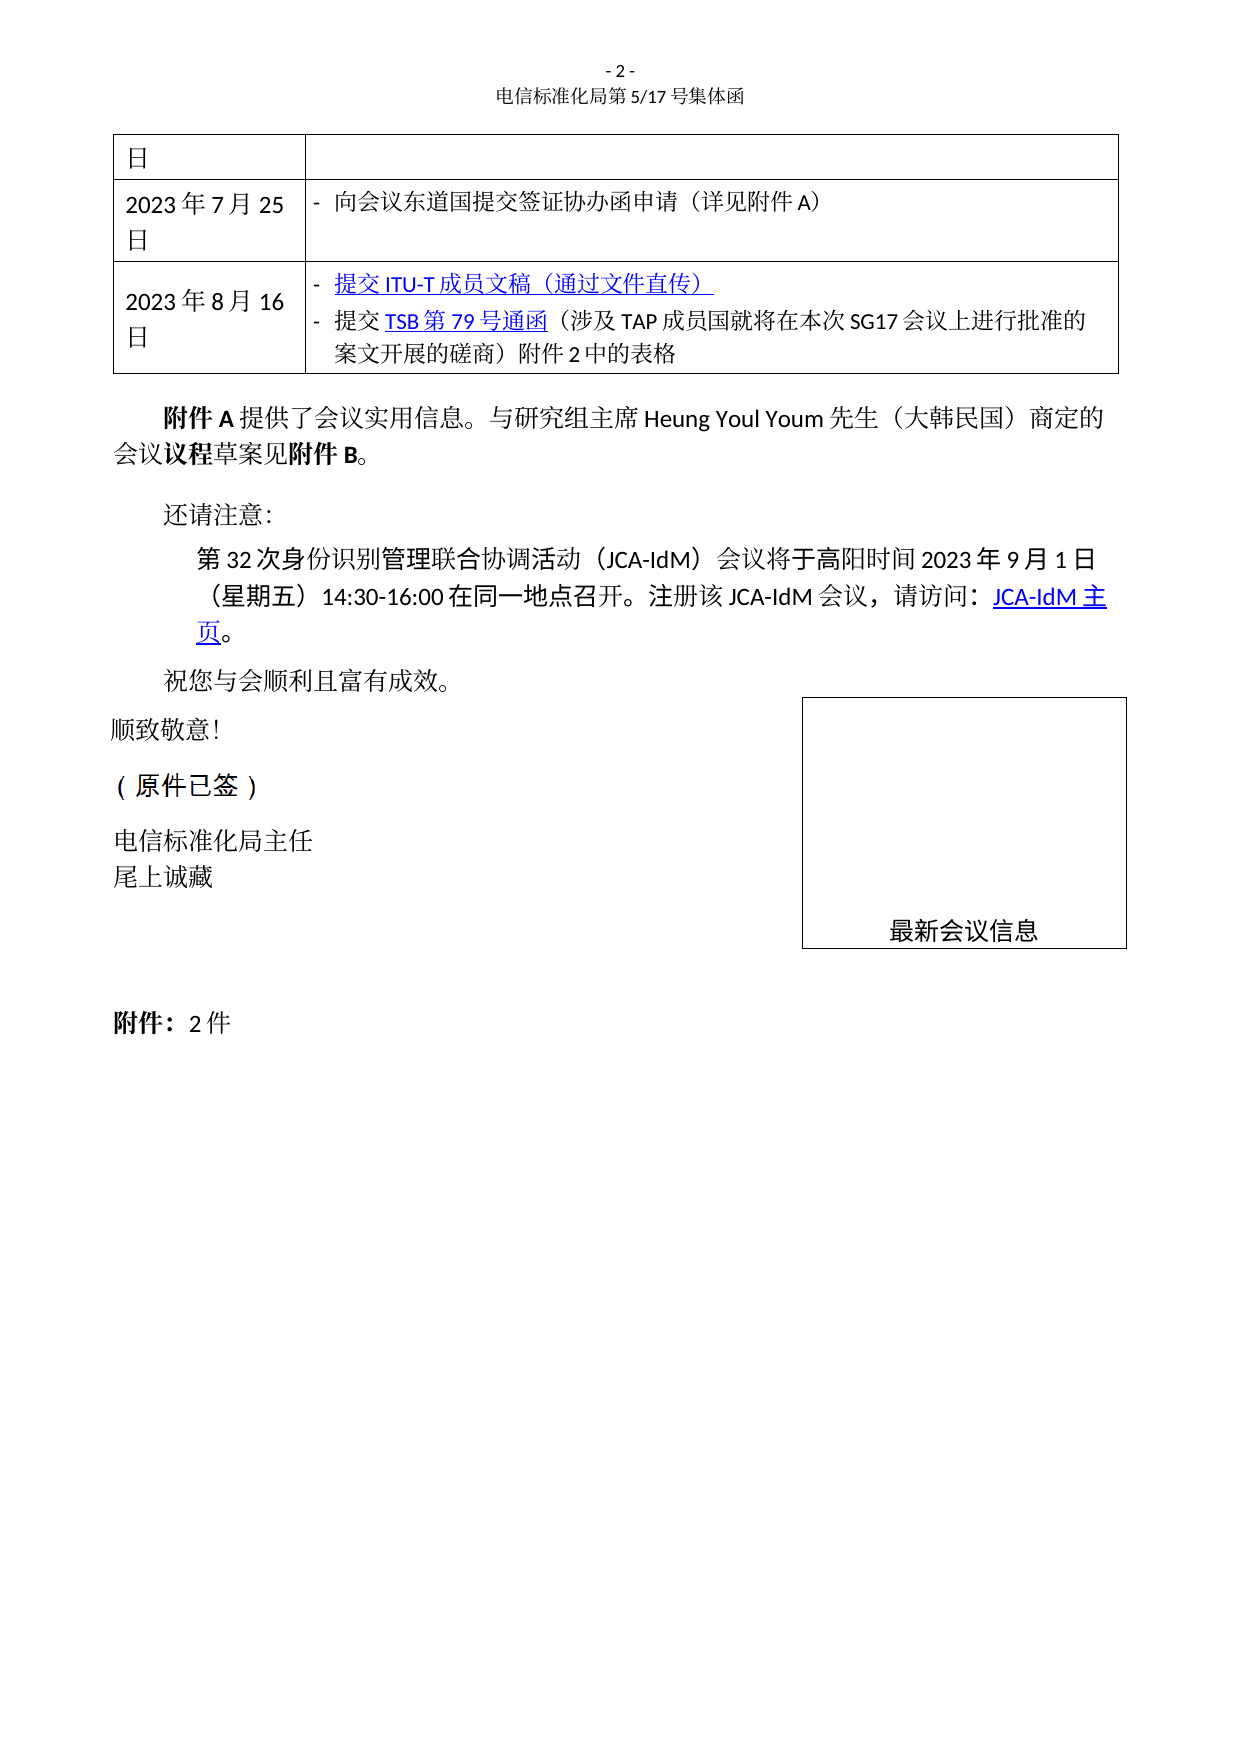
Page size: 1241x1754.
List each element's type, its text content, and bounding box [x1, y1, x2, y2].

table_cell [306, 135, 1118, 179]
text 附件：2件 [113, 1004, 1127, 1040]
text 第32次身份识别管理联合协调活动（JCA-IdM）会议将于高阳时间2023年9月1日（星期五）14:30-16:00在同一地点召开。注册该JCA-IdM会议，请访问：JCA-IdM主页。 [113, 540, 1127, 649]
table_header 顺致敬意！ 电信标准化局主任 尾上诚藏 [99, 697, 802, 947]
table_cell - 向会议东道国提交签证协办函申请（详见附件A） [306, 180, 1118, 261]
table_cell 2023年7月25日 [114, 180, 305, 261]
table_cell - 提交ITU-T成员文稿（通过文件直传） - 提交TSB第79号通函（涉及TAP成员国就将在本次SG17会议上进行批准的案文开展的磋商）附件2中的表格 [306, 262, 1118, 373]
table_cell 最新会议信息 [803, 901, 1126, 947]
text 附件A提供了会议实用信息。与研究组主席Heung Youl Youm先生（大韩民国）商定的会议议程草案见附件B。 [113, 399, 1127, 471]
table_header [803, 698, 1126, 901]
text 还请注意： [113, 496, 1127, 532]
table_cell 2023年8月16日 [114, 262, 305, 373]
text 祝您与会顺利且富有成效。 [113, 661, 1127, 697]
table_cell 2023年7月18日 [114, 135, 305, 179]
